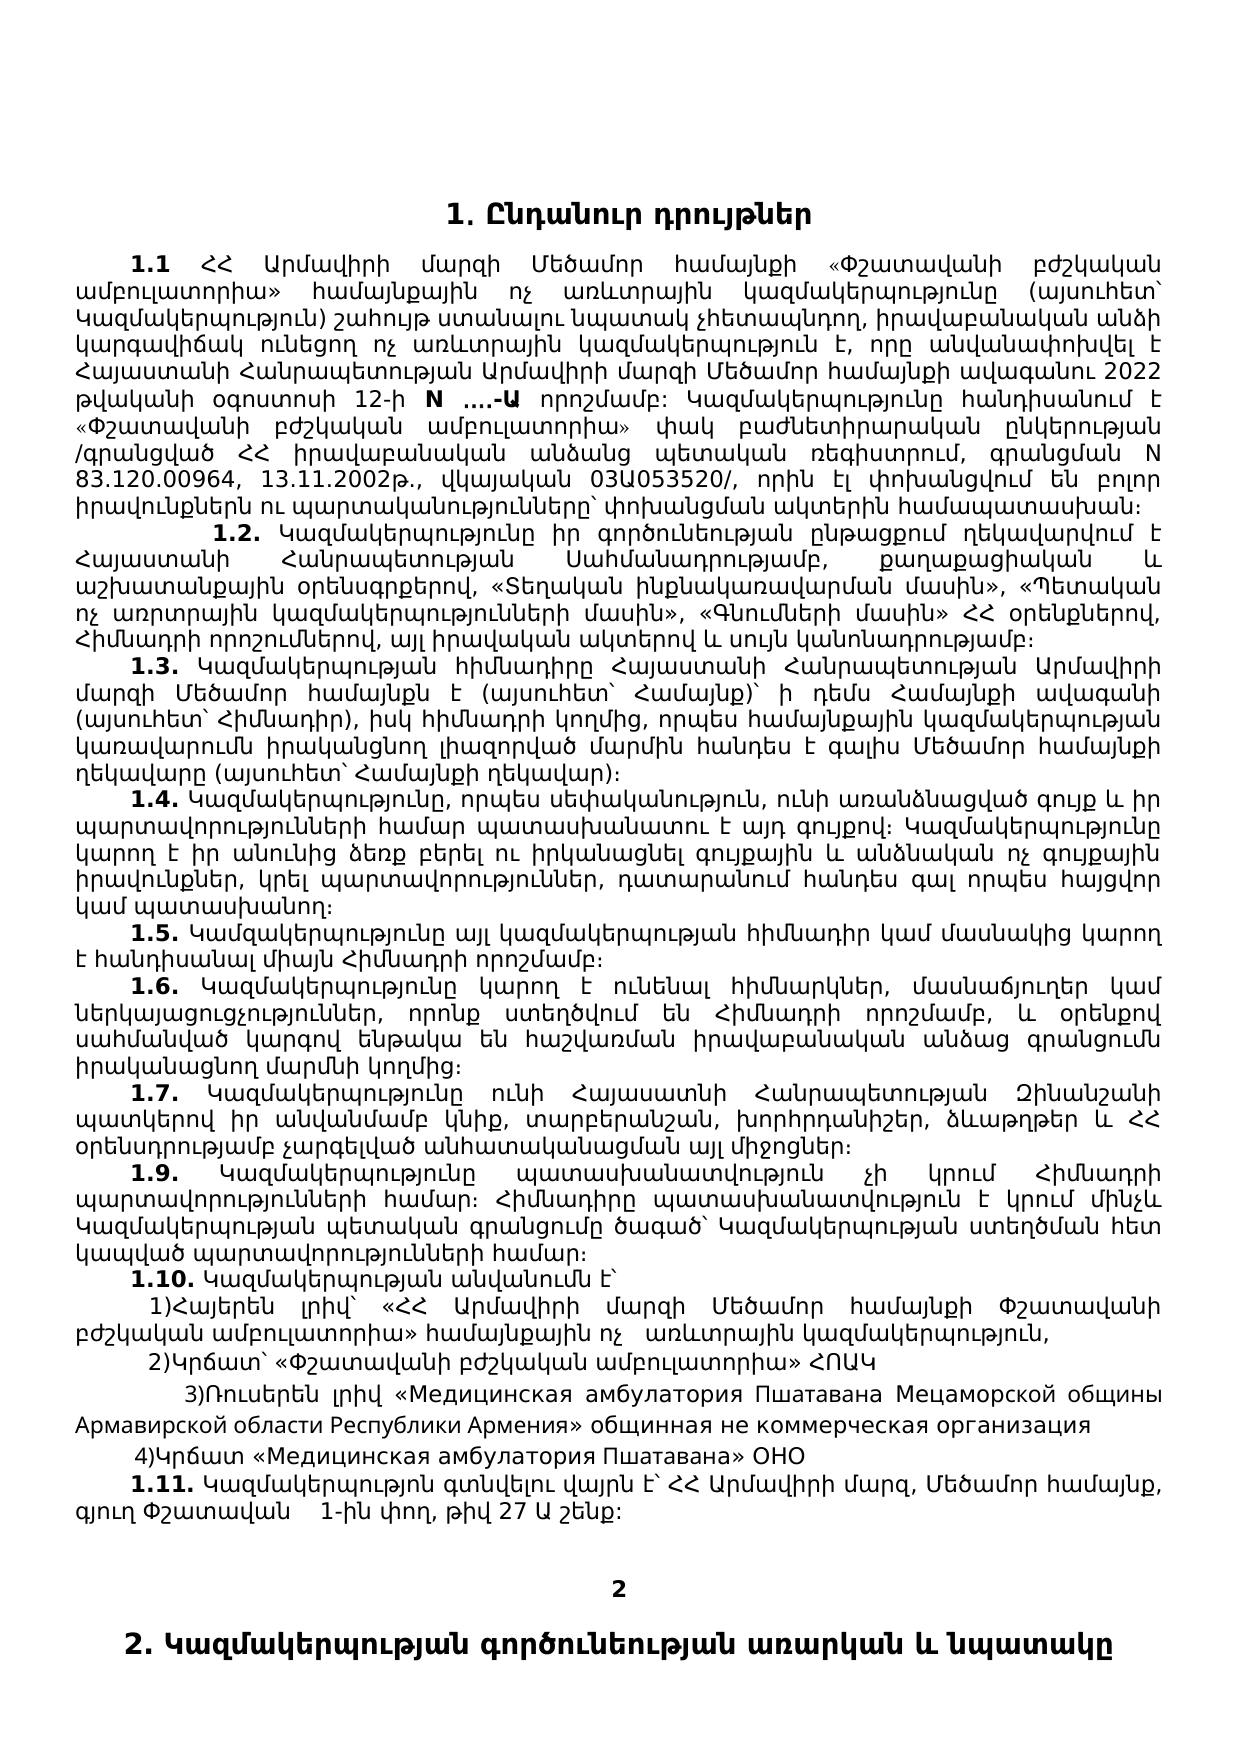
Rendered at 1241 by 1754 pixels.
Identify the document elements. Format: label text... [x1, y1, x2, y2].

text 1.5. Կամզակերպությունը այլ կազմակերպության հիմնադիր կամ մասնակից կարող է հանդիսանալ միայն Հիմնադրի որոշմամբ։ [75, 920, 1163, 973]
text 1.10. Կազմակերպության անվանումն է՝ [75, 1266, 1163, 1293]
text 3)Ռուսերեն լրիվ «Медицинская амбулатория Пшатавана Мецаморской общины Армавирской области Республики Армения» общинная не коммерческая организация [75, 1378, 1163, 1440]
text 1.3. Կազմակերպության հիմնադիրը Հայաստանի Հանրապետության Արմավիրի մարզի Մեծամոր համայնքն է (այսուհետ՝ Համայնք)՝ ի դեմս Համայնքի ավագանի (այսուհետ՝ Հիմնադիր), իսկ հիմնադրի կողմից, որպես համայնքային կազմակերպության կառավարումն իրականցնող լիազորված մարմին հանդես է գալիս Մեծամոր համայնքի ղեկավարը (այսուհետ՝ Համայնքի ղեկավար)։ [75, 653, 1163, 786]
text 1.4. Կազմակերպությունը, որպես սեփականություն, ունի առանձնացված գույք և իր պարտավորությունների համար պատասխանատու է այդ գույքով։ Կազմակերպությունը կարող է իր անունից ձեռք բերել ու իրկանացնել գույքային և անձնական ոչ գույքային իրավունքներ, կրել պարտավորություններ, դատարանում հանդես գալ որպես հայցվոր կամ պատասխանող։ [75, 786, 1163, 920]
text 2 [75, 1576, 1163, 1603]
text 1.1 ՀՀ Արմավիրի մարզի Մեծամոր համայնքի Փշատավանի բժշկական ամբուլատորիա» համայնքային ոչ առևտրային կազմակերպությունը (այսուհետ՝ Կազմակերպություն) շահույթ ստանալու նպատակ չհետապնդող, իրավաբանական անձի կարգավիճակ ունեցող ոչ առևտրային կազմակերպություն է, որը անվանափոխվել է Հայաստանի Հանրապետության Արմավիրի մարզի Մեծամոր համայնքի ավագանու 2022 թվականի օգոստոսի 12-ի N ․․․․-Ա որոշմամբ: Կազմակերպությունը հանդիսանում է Փշատավանի բժշկական ամբուլատորիա փակ բաժնետիրարական ընկերության /գրանցված ՀՀ իրավաբանական անձանց պետական ռեգիստրում, գրանցման N 83.120.00964, 13.11.2002թ., վկայական 03Ա053520/, որին էլ փոխանցվում են բոլոր իրավունքներն ու պարտականությունները՝ փոխանցման ակտերին համապատասխան։ [75, 252, 1163, 520]
text 2)Կրճատ՝ «Փշատավանի բժշկական ամբուլատորիա» ՀՈԱԿ [75, 1346, 1163, 1378]
text 1.2. Կազմակերպությունը իր գործունեության ընթացքում ղեկավարվում է Հայաստանի Հանրապետության Սահմանադրությամբ, քաղաքացիական և աշխատանքային օրենսգրքերով, «Տեղական ինքնակառավարման մասին», «Պետական ոչ առրտրային կազմակերպությունների մասին», «Գնումների մասին» ՀՀ օրենքներով, Հիմնադրի որոշումներով, այլ իրավական ակտերով և սույն կանոնադրությամբ։ [75, 520, 1163, 653]
text 4)Կրճատ «Медицинская амбулатория Пшатавана» ОНО [75, 1440, 1163, 1471]
text 1.7. Կազմակերպությունը ունի Հայասատնի Հանրապետության Զինանշանի պատկերով իր անվանմամբ կնիք, տարբերանշան, խորհրդանիշեր, ձևաթղթեր և ՀՀ օրենսդրությամբ չարգելված անհատականացման այլ միջոցներ։ [75, 1080, 1163, 1160]
text 1.6. Կազմակերպությունը կարող է ունենալ հիմնարկներ, մասնաճյուղեր կամ ներկայացուցչություններ, որոնք ստեղծվում են Հիմնադրի որոշմամբ, և օրենքով սահմանված կարգով ենթակա են հաշվառման իրավաբանական անձաց գրանցումն իրականացնող մարմնի կողմից։ [75, 973, 1163, 1080]
text 1.11․ Կազմակերպությոն գտնվելու վայրն է՝ ՀՀ Արմավիրի մարզ, Մեծամոր համայնք, գյուղ Փշատավան 1-ին փող, թիվ 27 Ա շենք: [75, 1471, 1163, 1525]
text 1.9. Կազմակերպությունը պատասխանատվություն չի կրում Հիմնադրի պարտավորությունների համար։ Հիմնադիրը պատասխանատվություն է կրում մինչև Կազմակերպության պետական գրանցումը ծագած՝ Կազմակերպության ստեղծման հետ կապված պարտավորությունների համար։ [75, 1160, 1163, 1266]
text 1․ Ընդանուր դրույթներ [95, 196, 1162, 231]
text 2․ Կազմակերպության գործունեության առարկան և նպատակը [75, 1628, 1163, 1662]
text 1)Հայերեն լրիվ՝ «ՀՀ Արմավիրի մարզի Մեծամոր համայնքի Փշատավանի բժշկական ամբուլատորիա» համայնքային ոչ առևտրային կազմակերպություն, [75, 1293, 1163, 1346]
